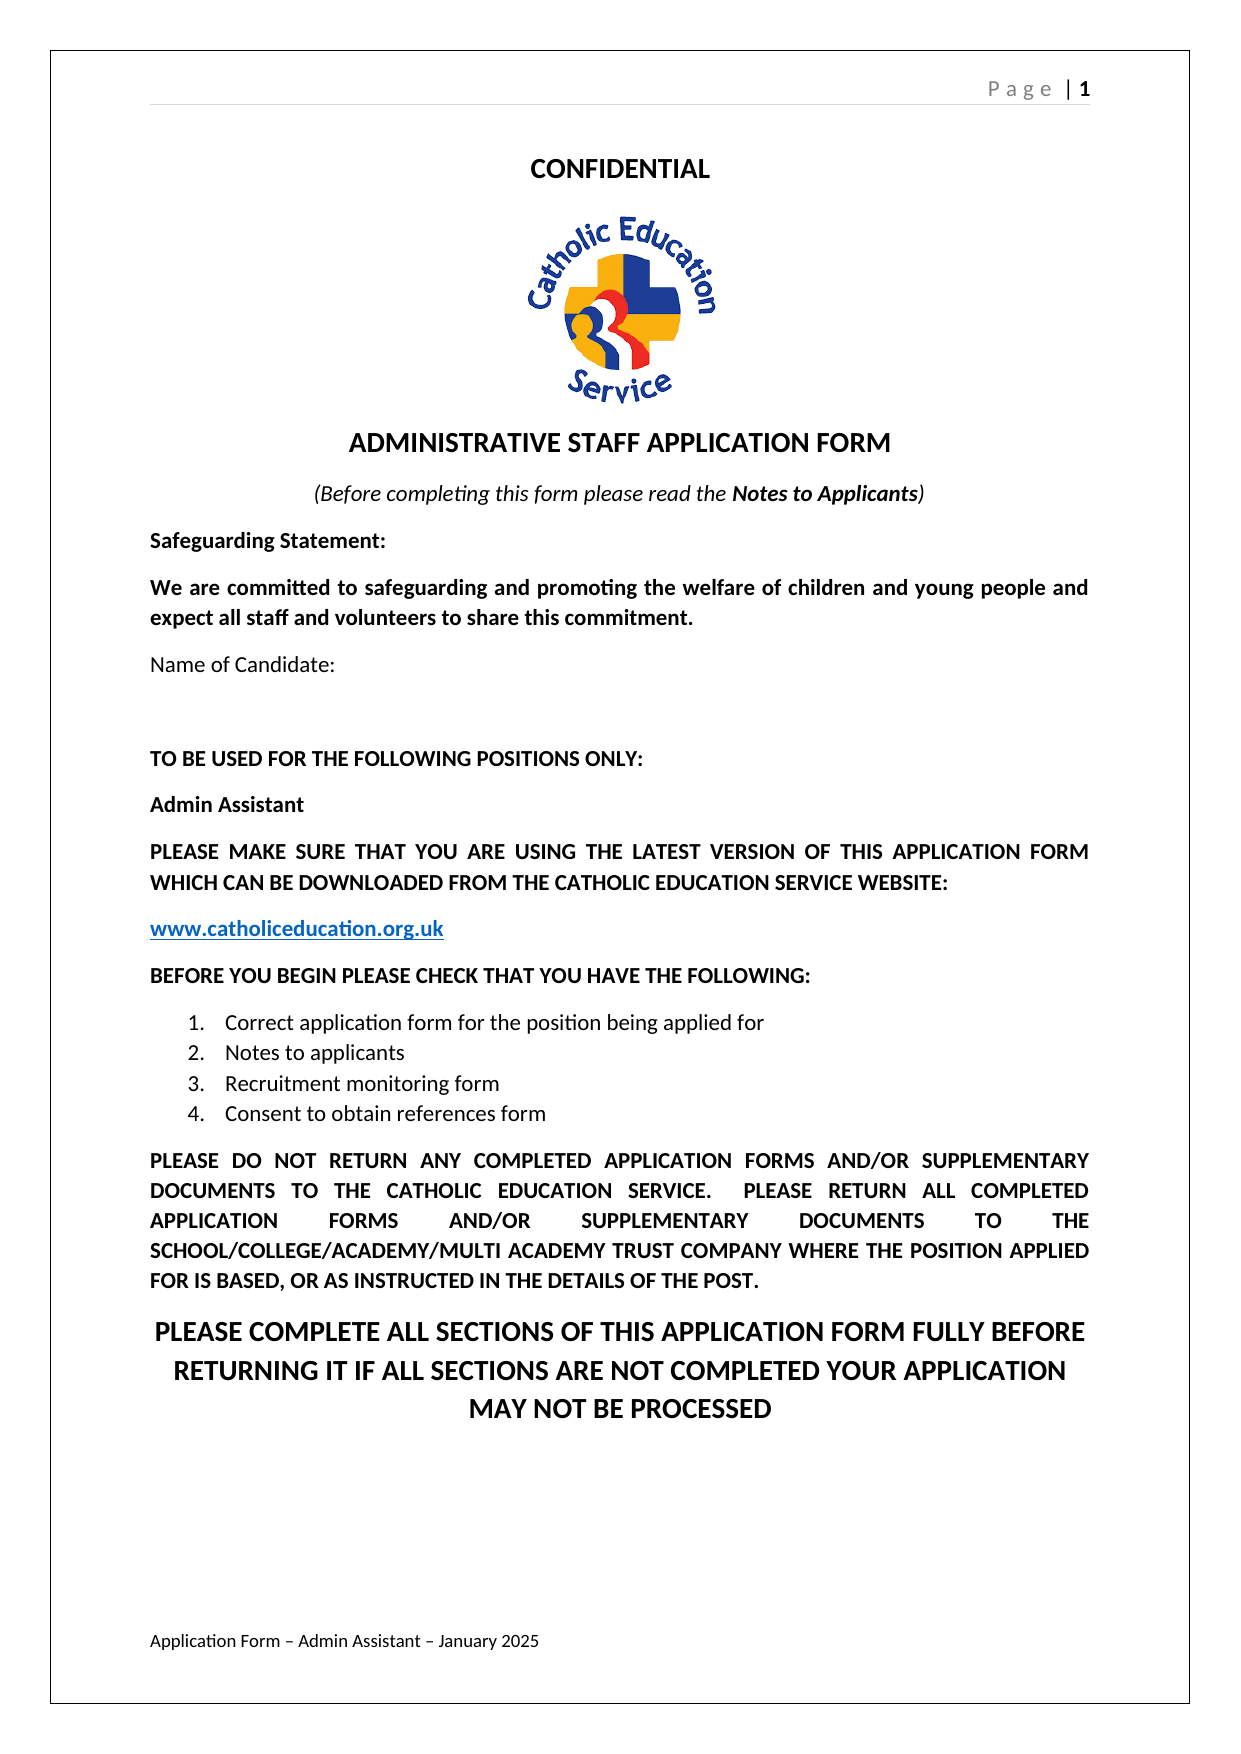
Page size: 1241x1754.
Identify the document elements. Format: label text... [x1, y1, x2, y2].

text CONFIDENTIAL [150, 150, 1090, 186]
list Correct application form for the position being applied for [187, 1008, 1090, 1036]
text BEFORE YOU BEGIN PLEASE CHECK THAT YOU HAVE THE FOLLOWING: [150, 961, 1090, 989]
text (Before completing this form please read the Notes to Applicants) [150, 479, 1090, 507]
text PLEASE MAKE SURE THAT YOU ARE USING THE LATEST VERSION OF THIS APPLICATION FORM WHICH CAN BE DOWNLOADED FROM THE CATHOLIC EDUCATION SERVICE WEBSITE: [150, 837, 1090, 896]
text PLEASE DO NOT RETURN ANY COMPLETED APPLICATION FORMS AND/OR SUPPLEMENTARY DOCUMENTS TO THE CATHOLIC EDUCATION SERVICE. PLEASE RETURN ALL COMPLETED APPLICATION FORMS AND/OR SUPPLEMENTARY DOCUMENTS TO THE SCHOOL/COLLEGE/ACADEMY/MULTI ACADEMY TRUST COMPANY WHERE THE POSITION APPLIED FOR IS BASED, OR AS INSTRUCTED IN THE DETAILS OF THE POST. [150, 1146, 1090, 1294]
text We are committed to safeguarding and promoting the welfare of children and young people and expect all staff and volunteers to share this commitment. [150, 573, 1090, 631]
text PLEASE COMPLETE ALL SECTIONS OF THIS APPLICATION FORM FULLY BEFORE RETURNING IT IF ALL SECTIONS ARE NOT COMPLETED YOUR APPLICATION MAY NOT BE PROCESSED [150, 1313, 1090, 1426]
text Name of Candidate: [150, 650, 1090, 678]
picture [522, 205, 719, 406]
list Recruitment monitoring form [187, 1069, 1090, 1097]
text TO BE USED FOR THE FOLLOWING POSITIONS ONLY: [150, 744, 1090, 772]
text www.catholiceducation.org.uk [150, 914, 1090, 942]
text Safeguarding Statement: [150, 526, 1090, 554]
list Notes to applicants [187, 1038, 1090, 1066]
text Admin Assistant [150, 791, 1090, 818]
list Consent to obtain references form [187, 1099, 1090, 1127]
text ADMINISTRATIVE STAFF APPLICATION FORM [150, 424, 1090, 459]
